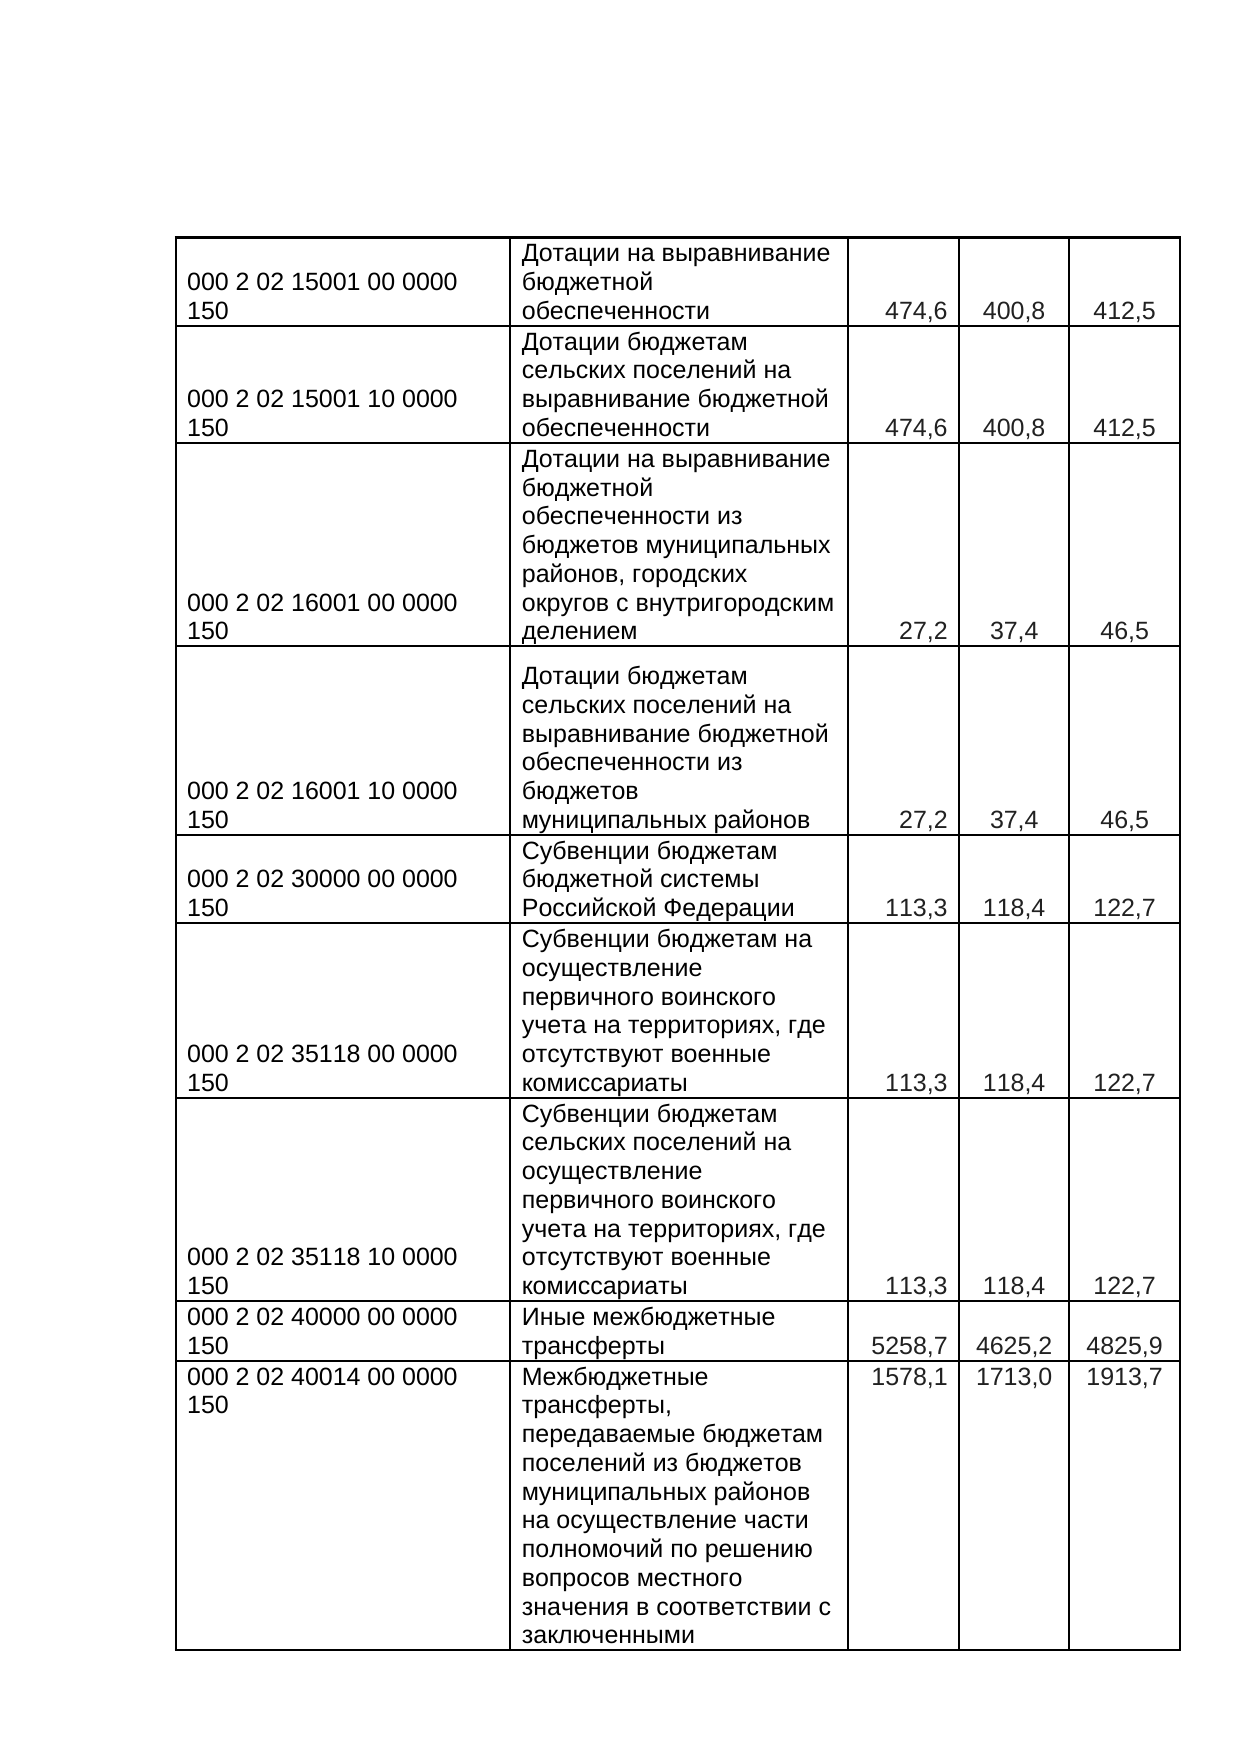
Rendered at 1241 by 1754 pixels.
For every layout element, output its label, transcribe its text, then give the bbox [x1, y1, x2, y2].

table_cell 27,2 [849, 647, 958, 834]
table_cell Субвенции бюджетам сельских поселений на осуществление первичного воинского учета на территориях, где отсутствуют военные комиссариаты [511, 1099, 847, 1300]
table_cell 4625,2 [960, 1302, 1068, 1359]
table_cell 474,6 [849, 239, 958, 325]
table_cell 113,3 [849, 836, 958, 922]
table_cell 4825,9 [1070, 1302, 1179, 1359]
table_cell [177, 1362, 509, 1649]
table_cell 400,8 [960, 239, 1068, 325]
table_cell 118,4 [960, 924, 1068, 1097]
table_cell Дотации на выравнивание бюджетной обеспеченности [511, 239, 847, 325]
table_cell Дотации бюджетам сельских поселений на выравнивание бюджетной обеспеченности [511, 327, 847, 442]
table_cell 412,5 [1070, 327, 1179, 442]
table_cell 412,5 [1070, 239, 1179, 325]
table_cell 118,4 [960, 1099, 1068, 1300]
table_cell 000 2 02 16001 00 0000 150 [177, 444, 509, 645]
table_cell 000 2 02 40000 00 0000 150 [177, 1302, 509, 1359]
table_cell 474,6 [849, 327, 958, 442]
table_cell 400,8 [960, 327, 1068, 442]
table_cell 000 2 02 16001 10 0000 150 [177, 647, 509, 834]
table_cell 000 2 02 35118 00 0000 150 [177, 924, 509, 1097]
table_cell 5258,7 [849, 1302, 958, 1359]
table_cell Дотации на выравнивание бюджетной обеспеченности из бюджетов муниципальных районов, городских округов с внутригородским делением [511, 444, 847, 645]
table_cell Субвенции бюджетам бюджетной системы Российской Федерации [511, 836, 847, 922]
table_cell 46,5 [1070, 647, 1179, 834]
table_cell 113,3 [849, 924, 958, 1097]
table_cell 000 2 02 15001 10 0000 150 [177, 327, 509, 442]
table_cell 1713,0 [960, 1362, 1068, 1649]
table_cell 27,2 [849, 444, 958, 645]
table_cell 118,4 [960, 836, 1068, 922]
table_cell 46,5 [1070, 444, 1179, 645]
table_cell 122,7 [1070, 1099, 1179, 1300]
table_cell 37,4 [960, 444, 1068, 645]
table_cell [511, 1362, 847, 1649]
table_cell 000 2 02 30000 00 0000 150 [177, 836, 509, 922]
table_cell 000 2 02 15001 00 0000 150 [177, 239, 509, 325]
table_cell Субвенции бюджетам на осуществление первичного воинского учета на территориях, где отсутствуют военные комиссариаты [511, 924, 847, 1097]
table_cell 000 2 02 35118 10 0000 150 [177, 1099, 509, 1300]
table_cell 37,4 [960, 647, 1068, 834]
table_cell 1913,7 [1070, 1362, 1179, 1649]
table_cell Дотации бюджетам сельских поселений на выравнивание бюджетной обеспеченности из бюджетов муниципальных районов [511, 647, 847, 834]
table_cell 122,7 [1070, 924, 1179, 1097]
table_cell 1578,1 [849, 1362, 958, 1649]
table_cell 113,3 [849, 1099, 958, 1300]
table_cell Иные межбюджетные трансферты [511, 1302, 847, 1359]
table_cell 122,7 [1070, 836, 1179, 922]
